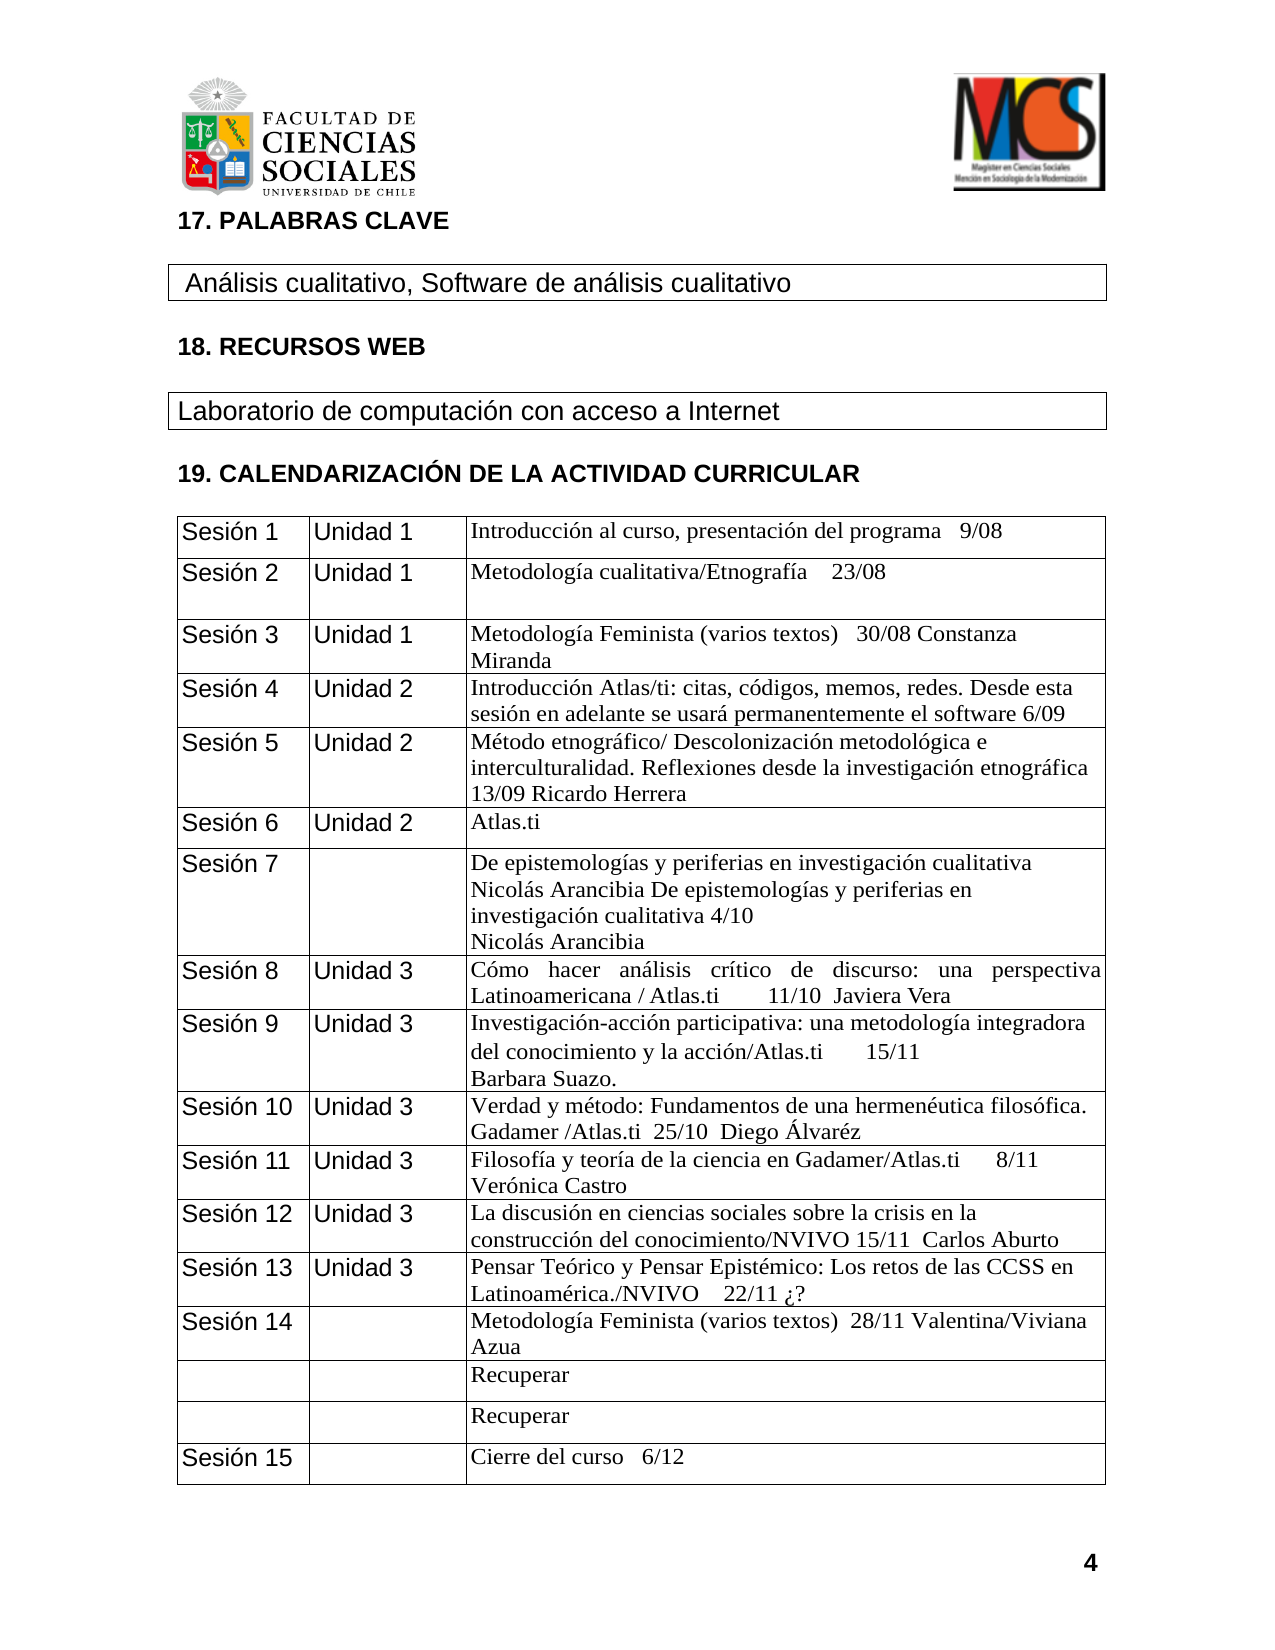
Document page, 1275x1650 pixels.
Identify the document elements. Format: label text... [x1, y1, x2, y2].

table_cell Método etnográfico/ Descolonización metodológica e interculturalidad. Reflexiones desde la investigación etnográfica 13/09 Ricardo Herrera [467, 728, 1105, 807]
table_cell [310, 1307, 466, 1360]
table_cell Sesión 11 [178, 1146, 309, 1198]
table_cell Cierre del curso 6/12 [467, 1444, 1105, 1484]
table_cell Pensar Teórico y Pensar Epistémico: Los retos de las CCSS en Latinoamérica./NVIVO 22/11 ¿? [467, 1253, 1105, 1306]
picture [177, 73, 421, 206]
table_cell Metodología cualitativa/Etnografía 23/08 [467, 559, 1105, 619]
table_cell Sesión 7 [178, 849, 309, 955]
table_cell Metodología Feminista (varios textos) 30/08 Constanza Miranda [467, 620, 1105, 673]
table_cell Unidad 3 [310, 1200, 466, 1252]
table_cell [310, 849, 466, 955]
table_cell Sesión 12 [178, 1200, 309, 1252]
table_cell Recuperar [467, 1361, 1105, 1401]
table_cell Introducción Atlas/ti: citas, códigos, memos, redes. Desde esta sesión en adelante se usará permanentemente el software 6/09 [467, 674, 1105, 727]
table_cell Metodología Feminista (varios textos) 28/11 Valentina/Viviana Azua [467, 1307, 1105, 1360]
table_header Introducción al curso, presentación del programa 9/08 [467, 517, 1105, 557]
table_cell Unidad 2 [310, 728, 466, 807]
table_cell Sesión 2 [178, 559, 309, 619]
table_cell Unidad 2 [310, 674, 466, 727]
table_cell Verdad y método: Fundamentos de una hermenéutica filosófica. Gadamer /Atlas.ti 25/10 Diego Álvaréz [467, 1092, 1105, 1145]
text 19. CALENDARIZACIÓN DE LA ACTIVIDAD CURRICULAR [177, 458, 1098, 487]
table_cell [178, 1361, 309, 1401]
table_cell Sesión 3 [178, 620, 309, 673]
table_cell [310, 1402, 466, 1442]
table_cell Unidad 1 [310, 559, 466, 619]
table_cell Sesión 14 [178, 1307, 309, 1360]
table_cell Atlas.ti [467, 808, 1105, 848]
table_cell [310, 1361, 466, 1401]
text Laboratorio de computación con acceso a Internet [169, 393, 1106, 429]
table_cell Unidad 3 [310, 1253, 466, 1306]
table_cell [310, 1444, 466, 1484]
table_cell Unidad 3 [310, 1146, 466, 1198]
table_cell Sesión 6 [178, 808, 309, 848]
table_cell La discusión en ciencias sociales sobre la crisis en la construcción del conocimiento/NVIVO 15/11 Carlos Aburto [467, 1200, 1105, 1252]
table_cell Cómo hacer análisis crítico de discurso: una perspectiva Latinoamericana / Atlas.ti 11/10 Javiera Vera [467, 956, 1105, 1008]
table_cell Sesión 13 [178, 1253, 309, 1306]
table_cell Sesión 8 [178, 956, 309, 1008]
picture [952, 73, 1106, 189]
table_cell De epistemologías y periferias en investigación cualitativa Nicolás Arancibia De epistemologías y periferias en investigación cualitativa 4/10 Nicolás Arancibia [467, 849, 1105, 955]
table_header Sesión 1 [178, 517, 309, 557]
table_cell Unidad 3 [310, 1092, 466, 1145]
table_cell Sesión 15 [178, 1444, 309, 1484]
table_cell Unidad 1 [310, 620, 466, 673]
table_cell Recuperar [467, 1402, 1105, 1442]
table_cell Unidad 3 [310, 1010, 466, 1091]
table_cell Sesión 4 [178, 674, 309, 727]
table_cell [178, 1402, 309, 1442]
table_cell Filosofía y teoría de la ciencia en Gadamer/Atlas.ti 8/11 Verónica Castro [467, 1146, 1105, 1198]
table_cell Sesión 5 [178, 728, 309, 807]
text Análisis cualitativo, Software de análisis cualitativo [169, 265, 1106, 300]
table_cell Sesión 10 [178, 1092, 309, 1145]
table_header Unidad 1 [310, 517, 466, 557]
table_cell Sesión 9 [178, 1010, 309, 1091]
table_cell Unidad 2 [310, 808, 466, 848]
table_cell Unidad 3 [310, 956, 466, 1008]
table_cell Investigación-acción participativa: una metodología integradora del conocimiento y la acción/Atlas.ti 15/11 Barbara Suazo. [467, 1010, 1105, 1091]
text 17. PALABRAS CLAVE [177, 206, 1098, 235]
text 18. RECURSOS WEB [177, 332, 1098, 361]
